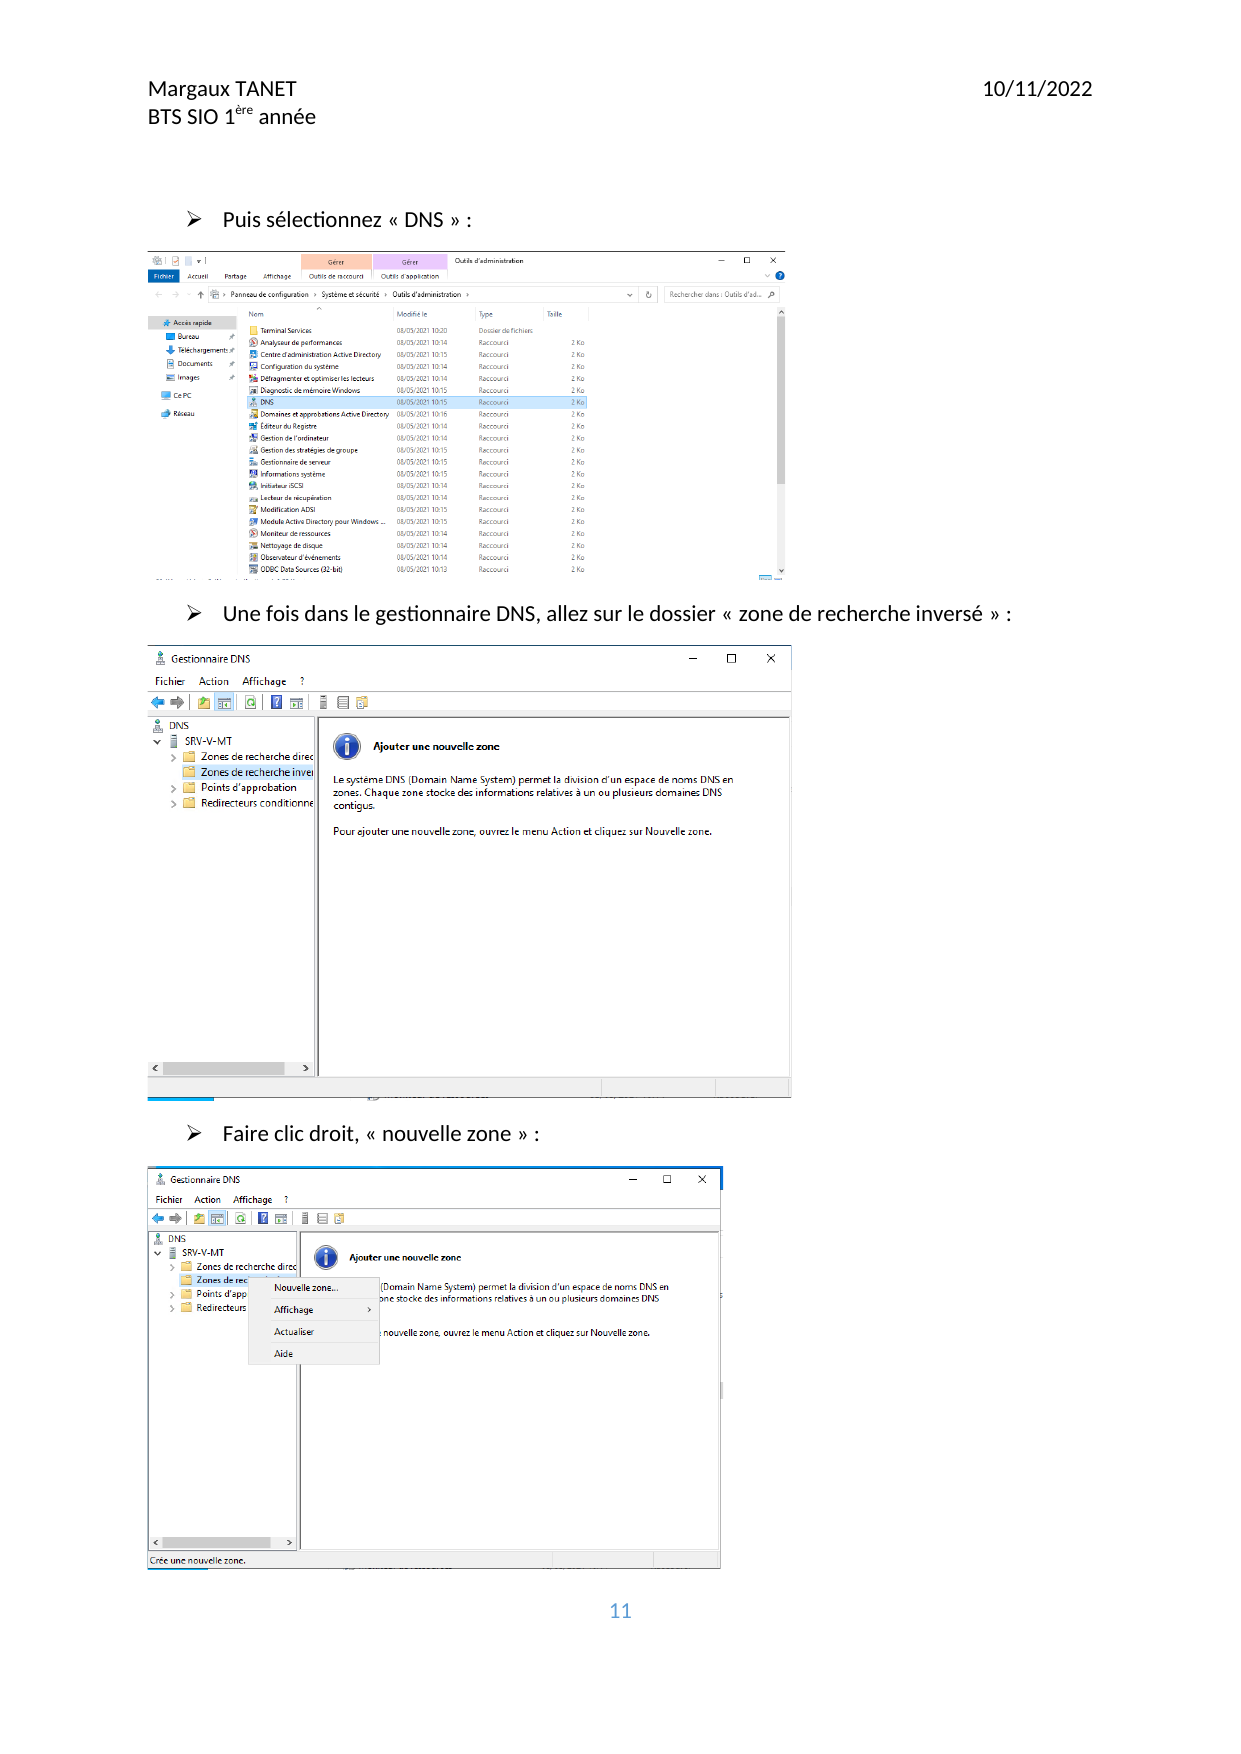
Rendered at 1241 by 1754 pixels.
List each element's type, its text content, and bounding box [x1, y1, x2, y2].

list Puis sélectionnez « DNS » : [185, 205, 1093, 233]
picture [147, 645, 792, 1101]
picture [147, 251, 785, 580]
list Faire clic droit, « nouvelle zone » : [185, 1119, 1093, 1147]
list Une fois dans le gestionnaire DNS, allez sur le dossier « zone de recherche inversé » : [185, 599, 1093, 627]
picture [147, 1166, 724, 1570]
